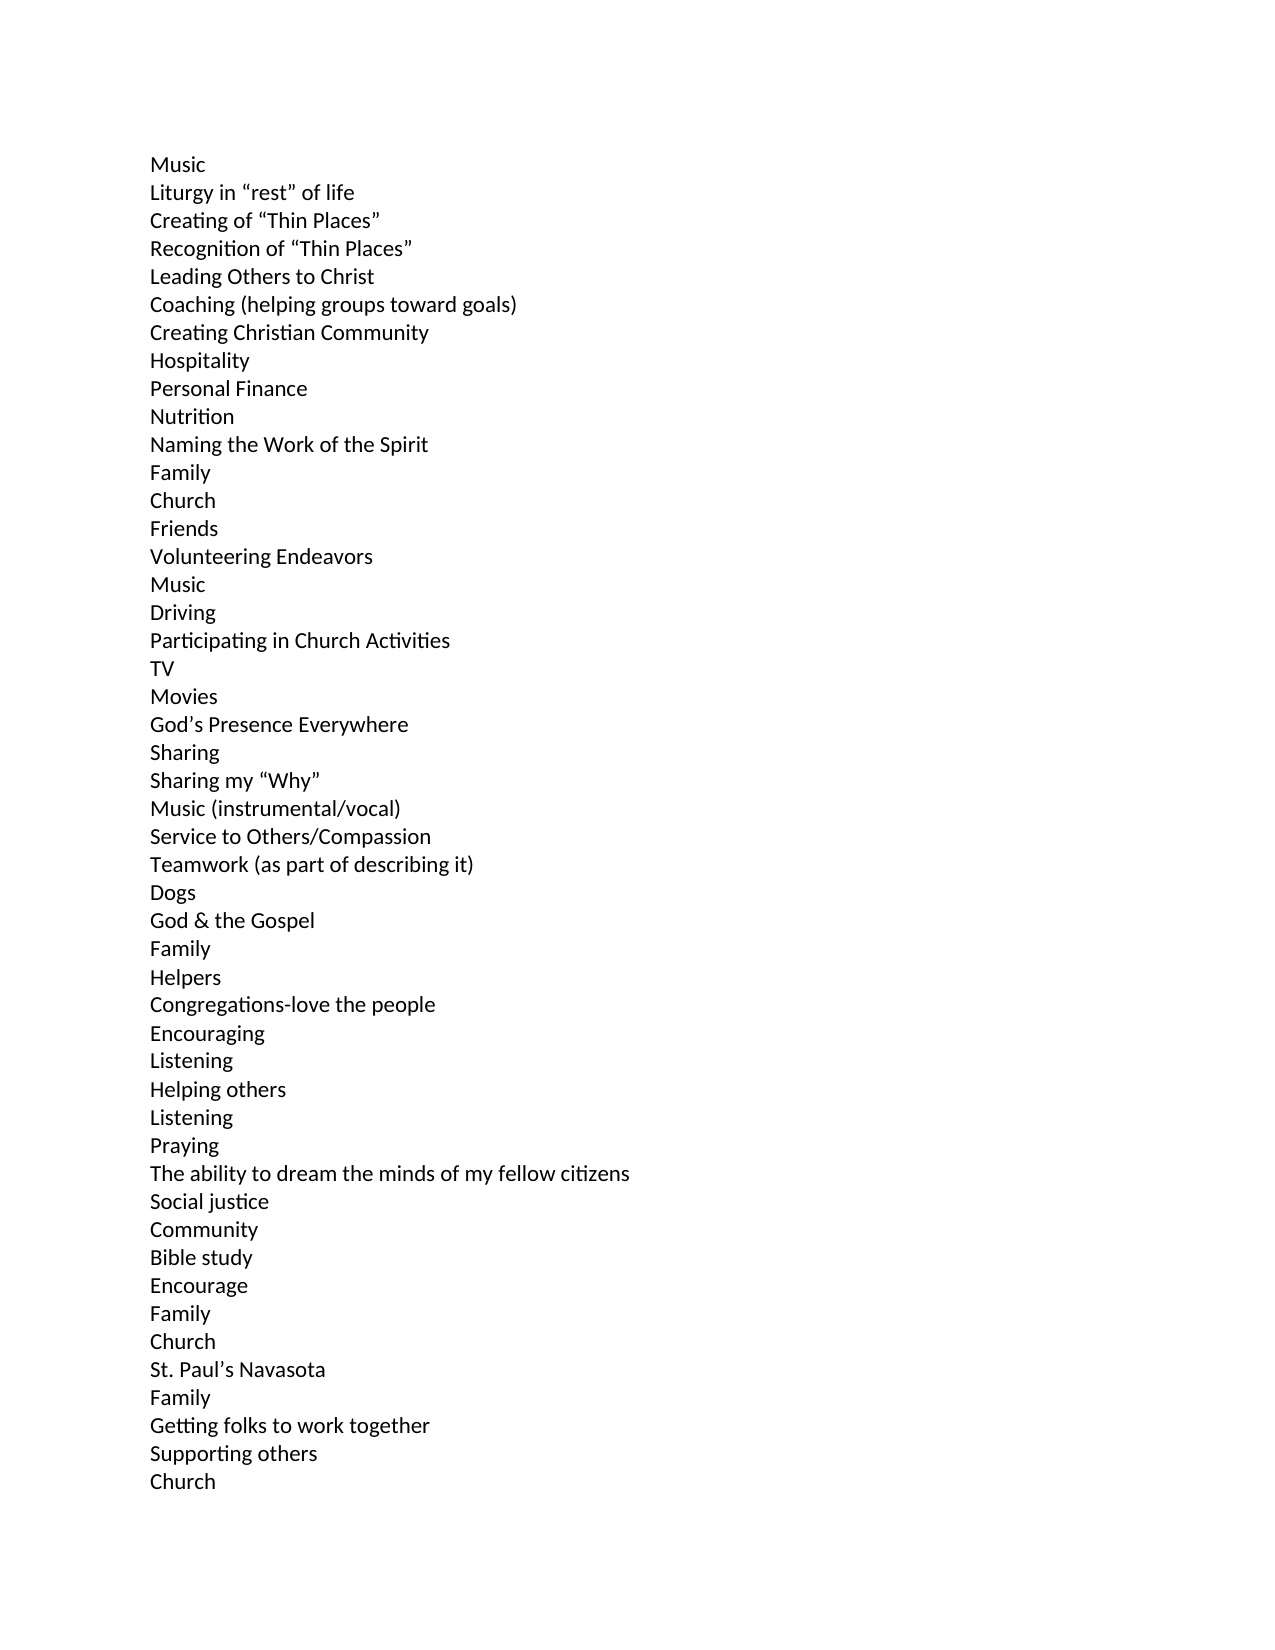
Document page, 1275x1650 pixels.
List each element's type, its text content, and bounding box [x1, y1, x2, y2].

text Creating of “Thin Places” [150, 206, 1125, 234]
text Sharing [150, 738, 1125, 766]
text Congregations-love the people [150, 991, 1125, 1019]
text Sharing my “Why” [150, 766, 1125, 794]
text St. Paul’s Navasota [150, 1355, 1125, 1383]
text Volunteering Endeavors [150, 542, 1125, 570]
text Church [150, 1327, 1125, 1355]
text Driving [150, 598, 1125, 626]
text Community [150, 1215, 1125, 1243]
text Personal Finance [150, 374, 1125, 402]
text Coaching (helping groups toward goals) [150, 290, 1125, 318]
text Hospitality [150, 346, 1125, 374]
text God & the Gospel [150, 907, 1125, 934]
text Service to Others/Compassion [150, 822, 1125, 851]
text The ability to dream the minds of my fellow citizens [150, 1159, 1125, 1187]
text Bible study [150, 1243, 1125, 1271]
text Listening [150, 1047, 1125, 1075]
text Creating Christian Community [150, 318, 1125, 346]
text Leading Others to Christ [150, 262, 1125, 290]
text Dogs [150, 878, 1125, 907]
text Music (instrumental/vocal) [150, 794, 1125, 822]
text Music [150, 150, 1125, 178]
text Encourage [150, 1271, 1125, 1299]
text Teamwork (as part of describing it) [150, 851, 1125, 878]
text Family [150, 458, 1125, 486]
text Family [150, 1383, 1125, 1411]
text Helpers [150, 963, 1125, 991]
text Helping others [150, 1075, 1125, 1103]
text Recognition of “Thin Places” [150, 234, 1125, 262]
text Encouraging [150, 1019, 1125, 1047]
text Family [150, 934, 1125, 963]
text Family [150, 1299, 1125, 1327]
text Friends [150, 514, 1125, 542]
text Nutrition [150, 402, 1125, 430]
text Church [150, 1467, 1125, 1495]
text Social justice [150, 1187, 1125, 1215]
text TV [150, 654, 1125, 682]
text Movies [150, 682, 1125, 710]
text Getting folks to work together [150, 1411, 1125, 1439]
text Participating in Church Activities [150, 626, 1125, 654]
text Liturgy in “rest” of life [150, 178, 1125, 206]
text Praying [150, 1131, 1125, 1159]
text Naming the Work of the Spirit [150, 430, 1125, 458]
text Supporting others [150, 1439, 1125, 1467]
text Church [150, 486, 1125, 514]
text Music [150, 570, 1125, 598]
text God’s Presence Everywhere [150, 710, 1125, 738]
text Listening [150, 1103, 1125, 1131]
